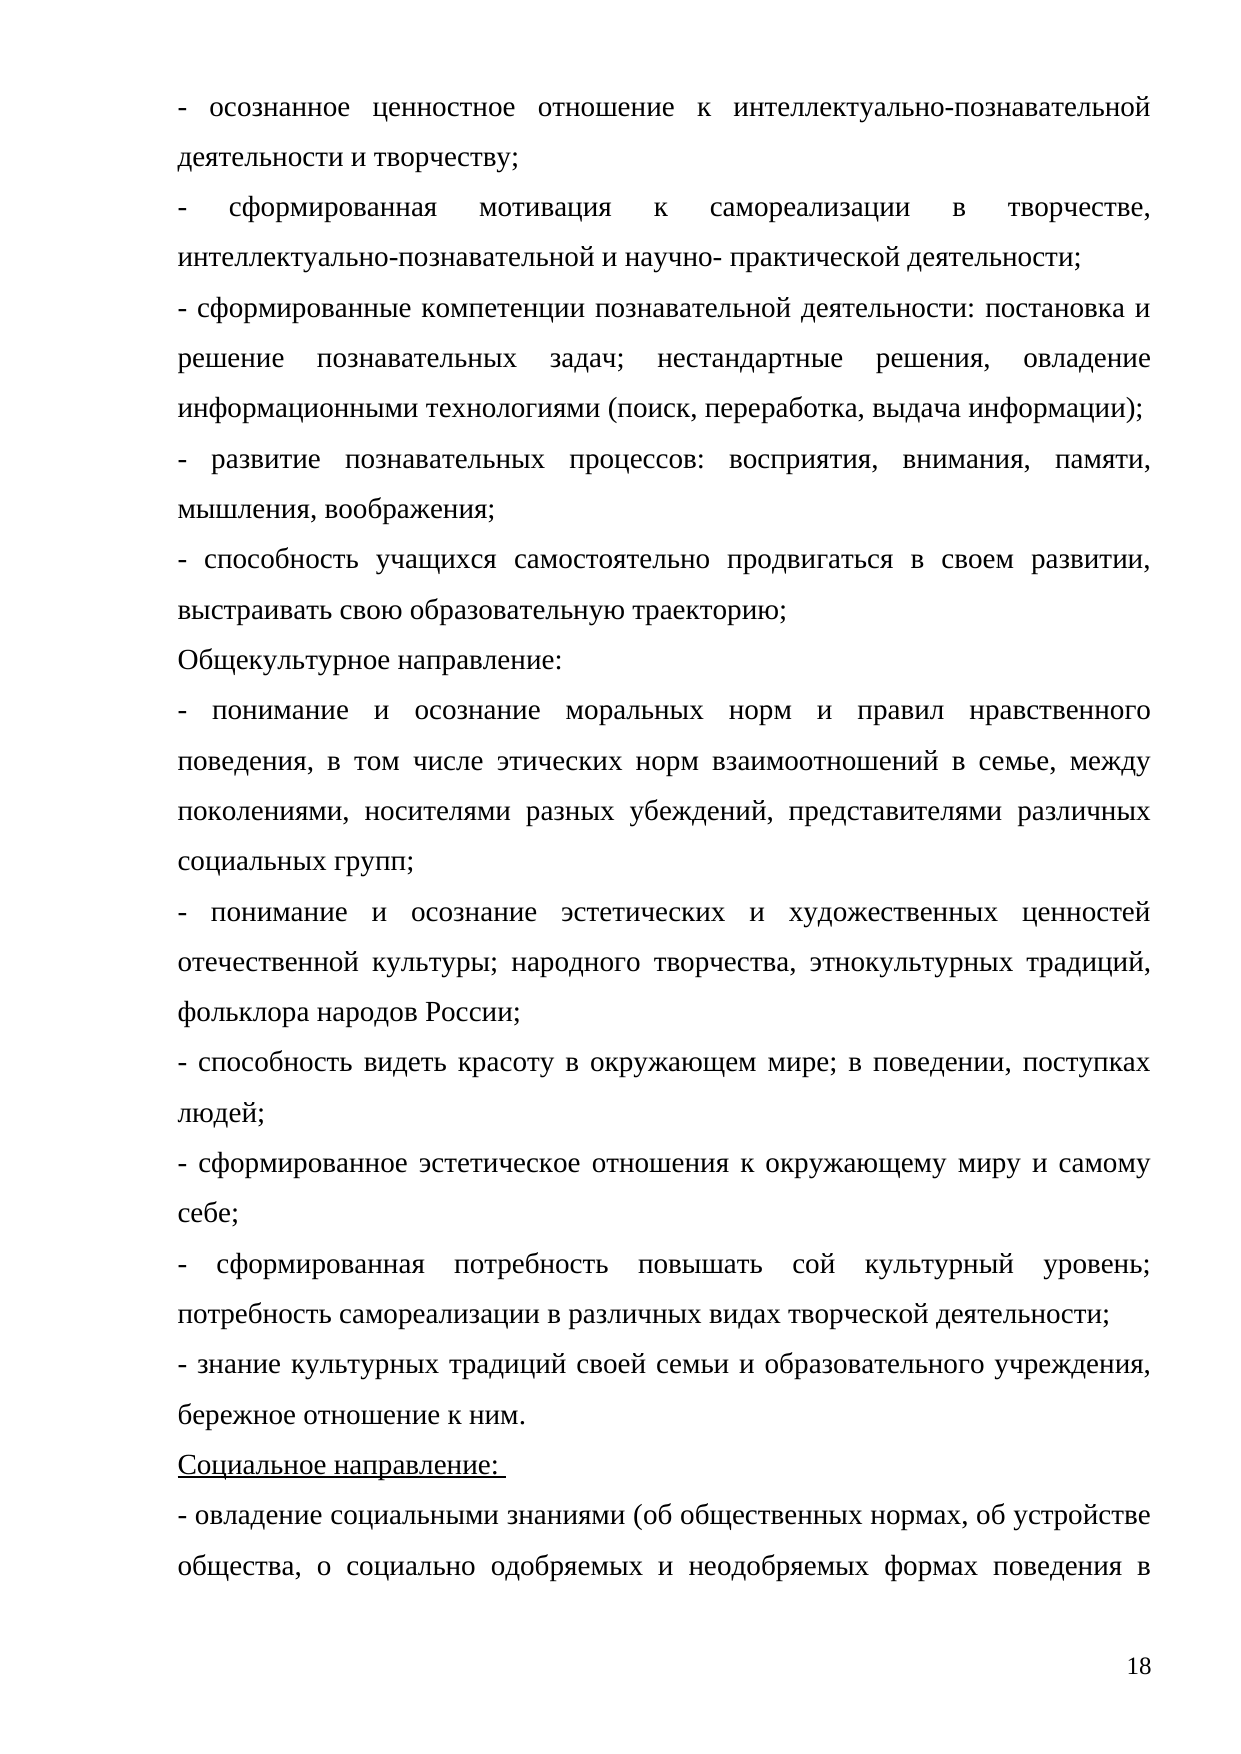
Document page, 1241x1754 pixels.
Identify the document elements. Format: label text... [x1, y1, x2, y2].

text Общекультурное направление: [177, 642, 1152, 676]
text - сформированная мотивация к самореализации в творчестве, интеллектуально-познавательной и научно- практической деятельности; [177, 189, 1152, 273]
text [177, 1497, 1152, 1581]
text - понимание и осознание моральных норм и правил нравственного поведения, в том числе этических норм взаимоотношений в семье, между поколениями, носителями разных убеждений, представителями различных социальных групп; [177, 692, 1152, 877]
text - понимание и осознание эстетических и художественных ценностей отечественной культуры; народного творчества, этнокультурных традиций, фольклора народов России; [177, 894, 1152, 1028]
text - осознанное ценностное отношение к интеллектуально-познавательной деятельности и творчеству; [177, 89, 1152, 172]
text - сформированные компетенции познавательной деятельности: постановка и решение познавательных задач; нестандартные решения, овладение информационными технологиями (поиск, переработка, выдача информации); [177, 290, 1152, 424]
text - способность видеть красоту в окружающем мире; в поведении, поступках людей; [177, 1044, 1152, 1128]
text - сформированное эстетическое отношения к окружающему миру и самому себе; [177, 1145, 1152, 1229]
text - сформированная потребность повышать сой культурный уровень; потребность самореализации в различных видах творческой деятельности; [177, 1246, 1152, 1330]
text - знание культурных традиций своей семьи и образовательного учреждения, бережное отношение к ним. [177, 1346, 1152, 1430]
text - развитие познавательных процессов: восприятия, внимания, памяти, мышления, воображения; [177, 441, 1152, 525]
text - способность учащихся самостоятельно продвигаться в своем развитии, выстраивать свою образовательную траекторию; [177, 541, 1152, 625]
text Социальное направление: [177, 1447, 1152, 1481]
